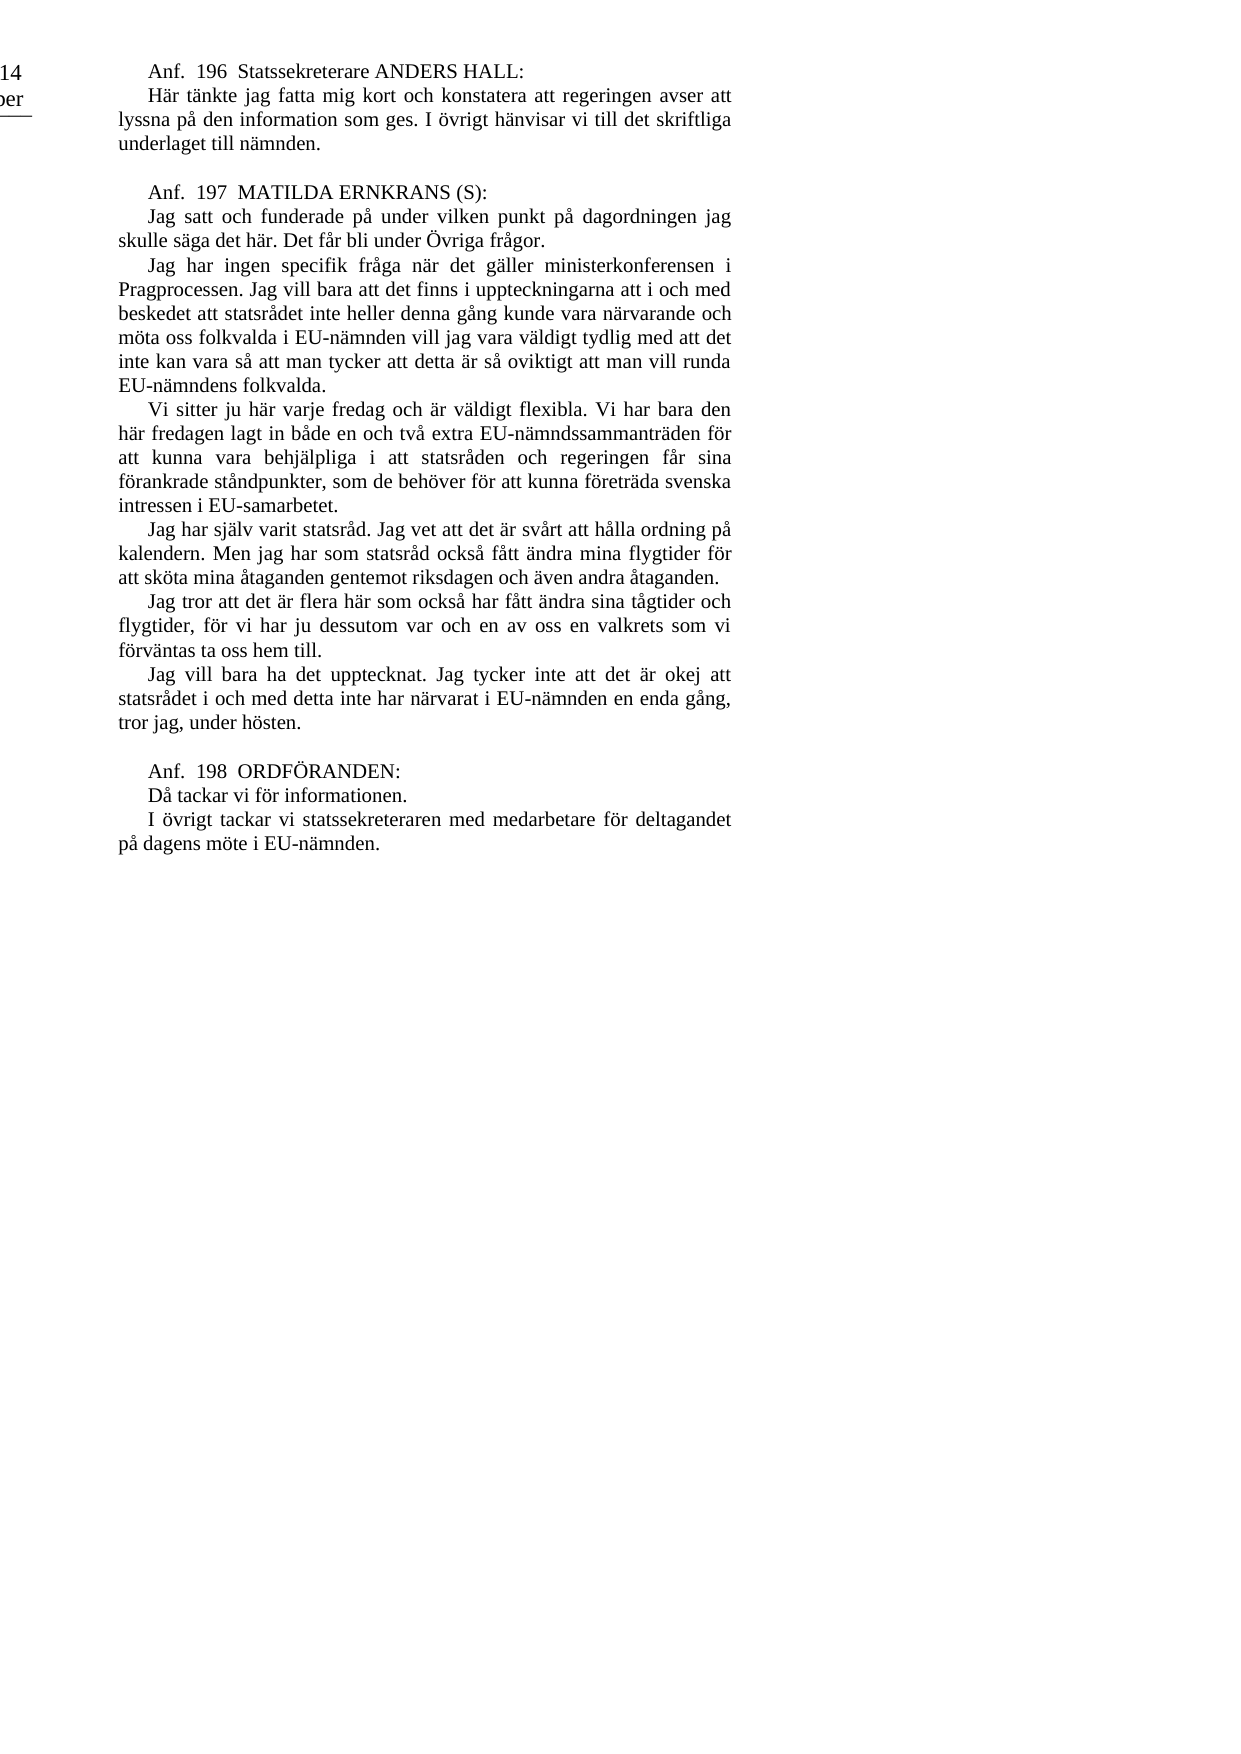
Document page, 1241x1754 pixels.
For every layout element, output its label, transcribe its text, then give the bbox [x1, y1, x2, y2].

text Jag tror att det är flera här som också har fått ändra sina tågtider och flygtider, för vi har ju dessutom var och en av oss en valkrets som vi förväntas ta oss hem till. [118, 589, 732, 662]
text Jag har ingen specifik fråga när det gäller ministerkonferensen i Pragprocessen. Jag vill bara att det finns i uppteckningarna att i och med beskedet att statsrådet inte heller denna gång kunde vara närvarande och möta oss folkvalda i EU-nämnden vill jag vara väldigt tydlig med att det inte kan vara så att man tycker att detta är så oviktigt att man vill runda EU-nämndens folkvalda. [118, 252, 732, 397]
text Då tackar vi för informationen. [118, 783, 732, 807]
subtitle Anf. 197 MATILDA ERNKRANS (S): [148, 180, 732, 204]
text Jag satt och funderade på under vilken punkt på dagordningen jag skulle säga det här. Det får bli under Övriga frågor. [118, 204, 732, 252]
text I övrigt tackar vi statssekreteraren med medarbetare för deltagandet på dagens möte i EU-nämnden. [118, 807, 732, 855]
text Vi sitter ju här varje fredag och är väldigt flexibla. Vi har bara den här fredagen lagt in både en och två extra EU-nämndssammanträden för att kunna vara behjälpliga i att statsråden och regeringen får sina förankrade ståndpunkter, som de behöver för att kunna företräda svenska intressen i EU-samarbetet. [118, 397, 732, 517]
subtitle Anf. 198 ORDFÖRANDEN: [148, 759, 732, 783]
text Jag vill bara ha det upptecknat. Jag tycker inte att det är okej att statsrådet i och med detta inte har närvarat i EU-nämnden en enda gång, tror jag, under hösten. [118, 662, 732, 734]
text Här tänkte jag fatta mig kort och konstatera att regeringen avser att lyssna på den information som ges. I övrigt hänvisar vi till det skriftliga underlaget till nämnden. [118, 83, 732, 155]
text Jag har själv varit statsråd. Jag vet att det är svårt att hålla ordning på kalendern. Men jag har som statsråd också fått ändra mina flygtider för att sköta mina åtaganden gentemot riksdagen och även andra åtaganden. [118, 517, 732, 589]
subtitle Anf. 196 Statssekreterare ANDERS HALL: [148, 59, 732, 83]
